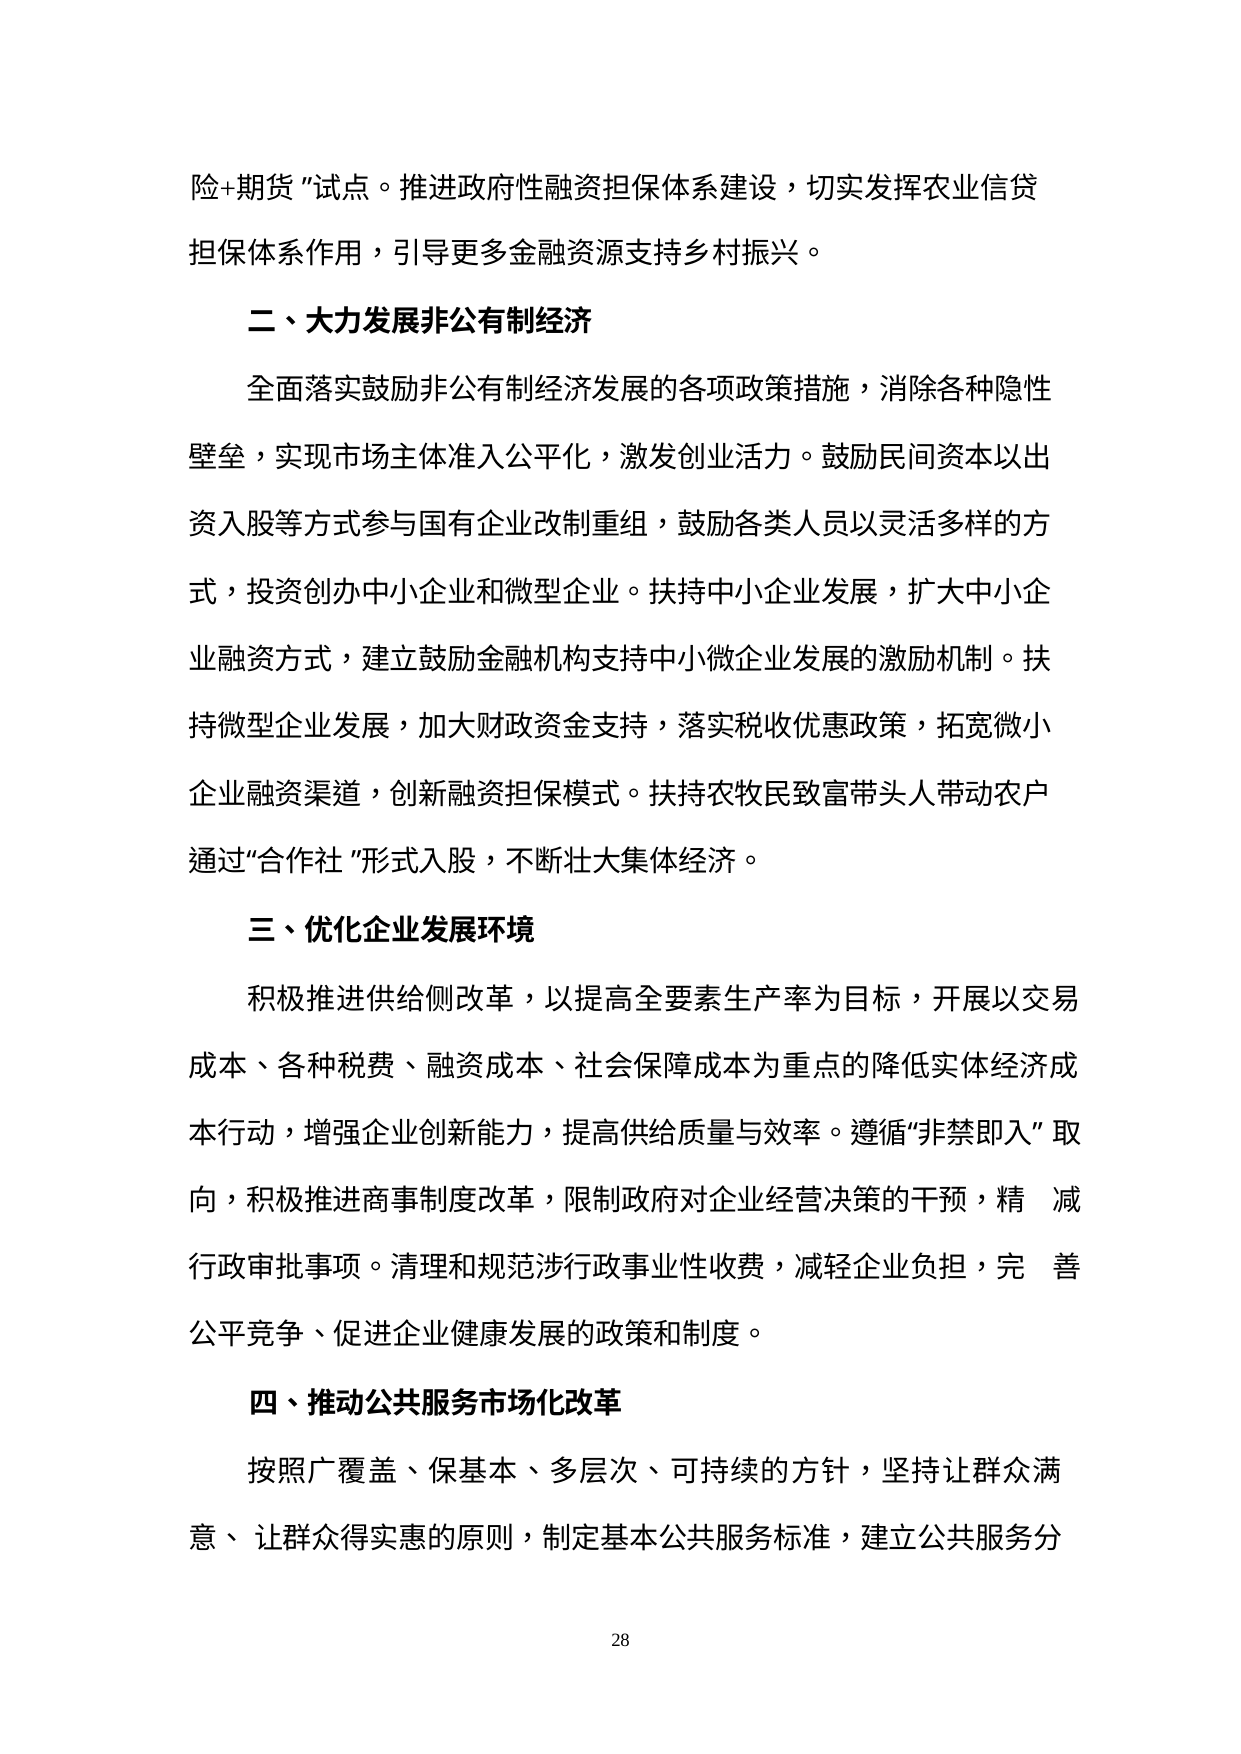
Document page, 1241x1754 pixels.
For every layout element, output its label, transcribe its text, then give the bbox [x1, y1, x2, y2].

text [189, 1451, 1063, 1557]
text 全面落实鼓励非公有制经济发展的各项政策措施，消除各种隐性 壁垒，实现市场主体准入公平化，激发创业活力。鼓励民间资本以出 资入股等方式参与国有企业改制重组，鼓励各类人员以灵活多样的方 式，投资创办中小企业和微型企业。扶持中小企业发展，扩大中小企 业融资方式，建立鼓励金融机构支持中小微企业发展的激励机制。扶 持微型企业发展，加大财政资金支持，落实税收优惠政策，拓宽微小 企业融资渠道，创新融资担保模式。扶持农牧民致富带头人带动农户 通过“合作社 ”形式入股，不断壮大集体经济。 [188, 369, 1053, 880]
text 险+期货 ”试点。推进政府性融资担保体系建设，切实发挥农业信贷 担保体系作用，引导更多金融资源支持乡村振兴。 [189, 167, 1053, 272]
text 二、大力发展非公有制经济 [247, 302, 1082, 338]
text 积极推进供给侧改革，以提高全要素生产率为目标，开展以交易 成本、各种税费、融资成本、社会保障成本为重点的降低实体经济成 本行动，增强企业创新能力，提高供给质量与效率。遵循“非禁即入” 取向，积极推进商事制度改革，限制政府对企业经营决策的干预，精 减行政审批事项。清理和规范涉行政事业性收费，减轻企业负担，完 善公平竞争、促进企业健康发展的政策和制度。 [188, 978, 1082, 1353]
text 四、推动公共服务市场化改革 [249, 1384, 1082, 1420]
text 三、优化企业发展环境 [247, 912, 1082, 948]
